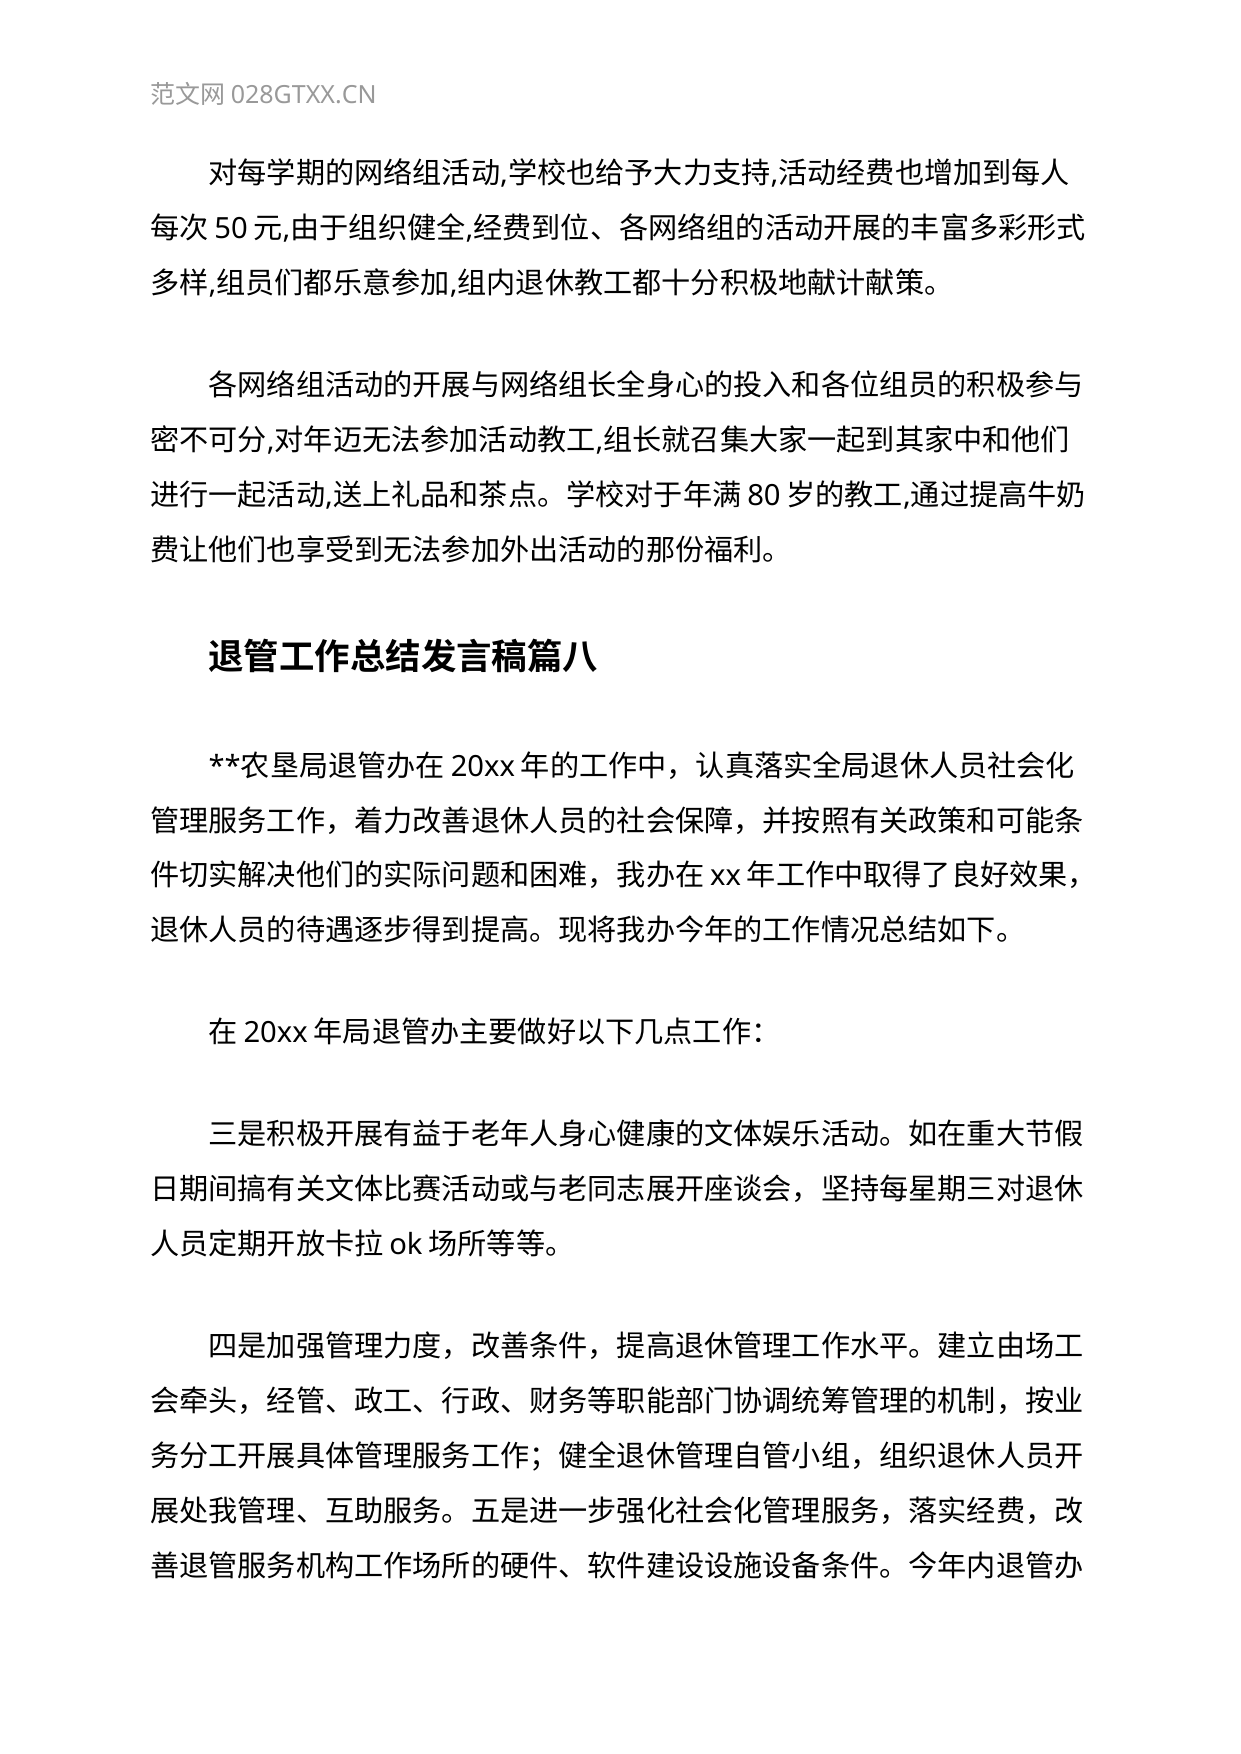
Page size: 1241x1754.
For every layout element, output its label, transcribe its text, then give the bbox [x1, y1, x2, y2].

text 各网络组活动的开展与网络组长全身心的投入和各位组员的积极参与密不可分,对年迈无法参加活动教工,组长就召集大家一起到其家中和他们进行一起活动,送上礼品和茶点。学校对于年满80岁的教工,通过提高牛奶费让他们也享受到无法参加外出活动的那份福利。 [150, 362, 1090, 569]
text 退管工作总结发言稿篇八 [150, 629, 1090, 680]
text 三是积极开展有益于老年人身心健康的文体娱乐活动。如在重大节假日期间搞有关文体比赛活动或与老同志展开座谈会，坚持每星期三对退休人员定期开放卡拉ok场所等等。 [150, 1111, 1090, 1263]
text **农垦局退管办在20xx年的工作中，认真落实全局退休人员社会化管理服务工作，着力改善退休人员的社会保障，并按照有关政策和可能条件切实解决他们的实际问题和困难，我办在xx年工作中取得了良好效果，退休人员的待遇逐步得到提高。现将我办今年的工作情况总结如下。 [150, 742, 1090, 949]
text 对每学期的网络组活动,学校也给予大力支持,活动经费也增加到每人每次50元,由于组织健全,经费到位、各网络组的活动开展的丰富多彩形式多样,组员们都乐意参加,组内退休教工都十分积极地献计献策。 [150, 150, 1090, 302]
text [150, 1322, 1090, 1584]
text 在20xx年局退管办主要做好以下几点工作： [150, 1009, 1090, 1051]
